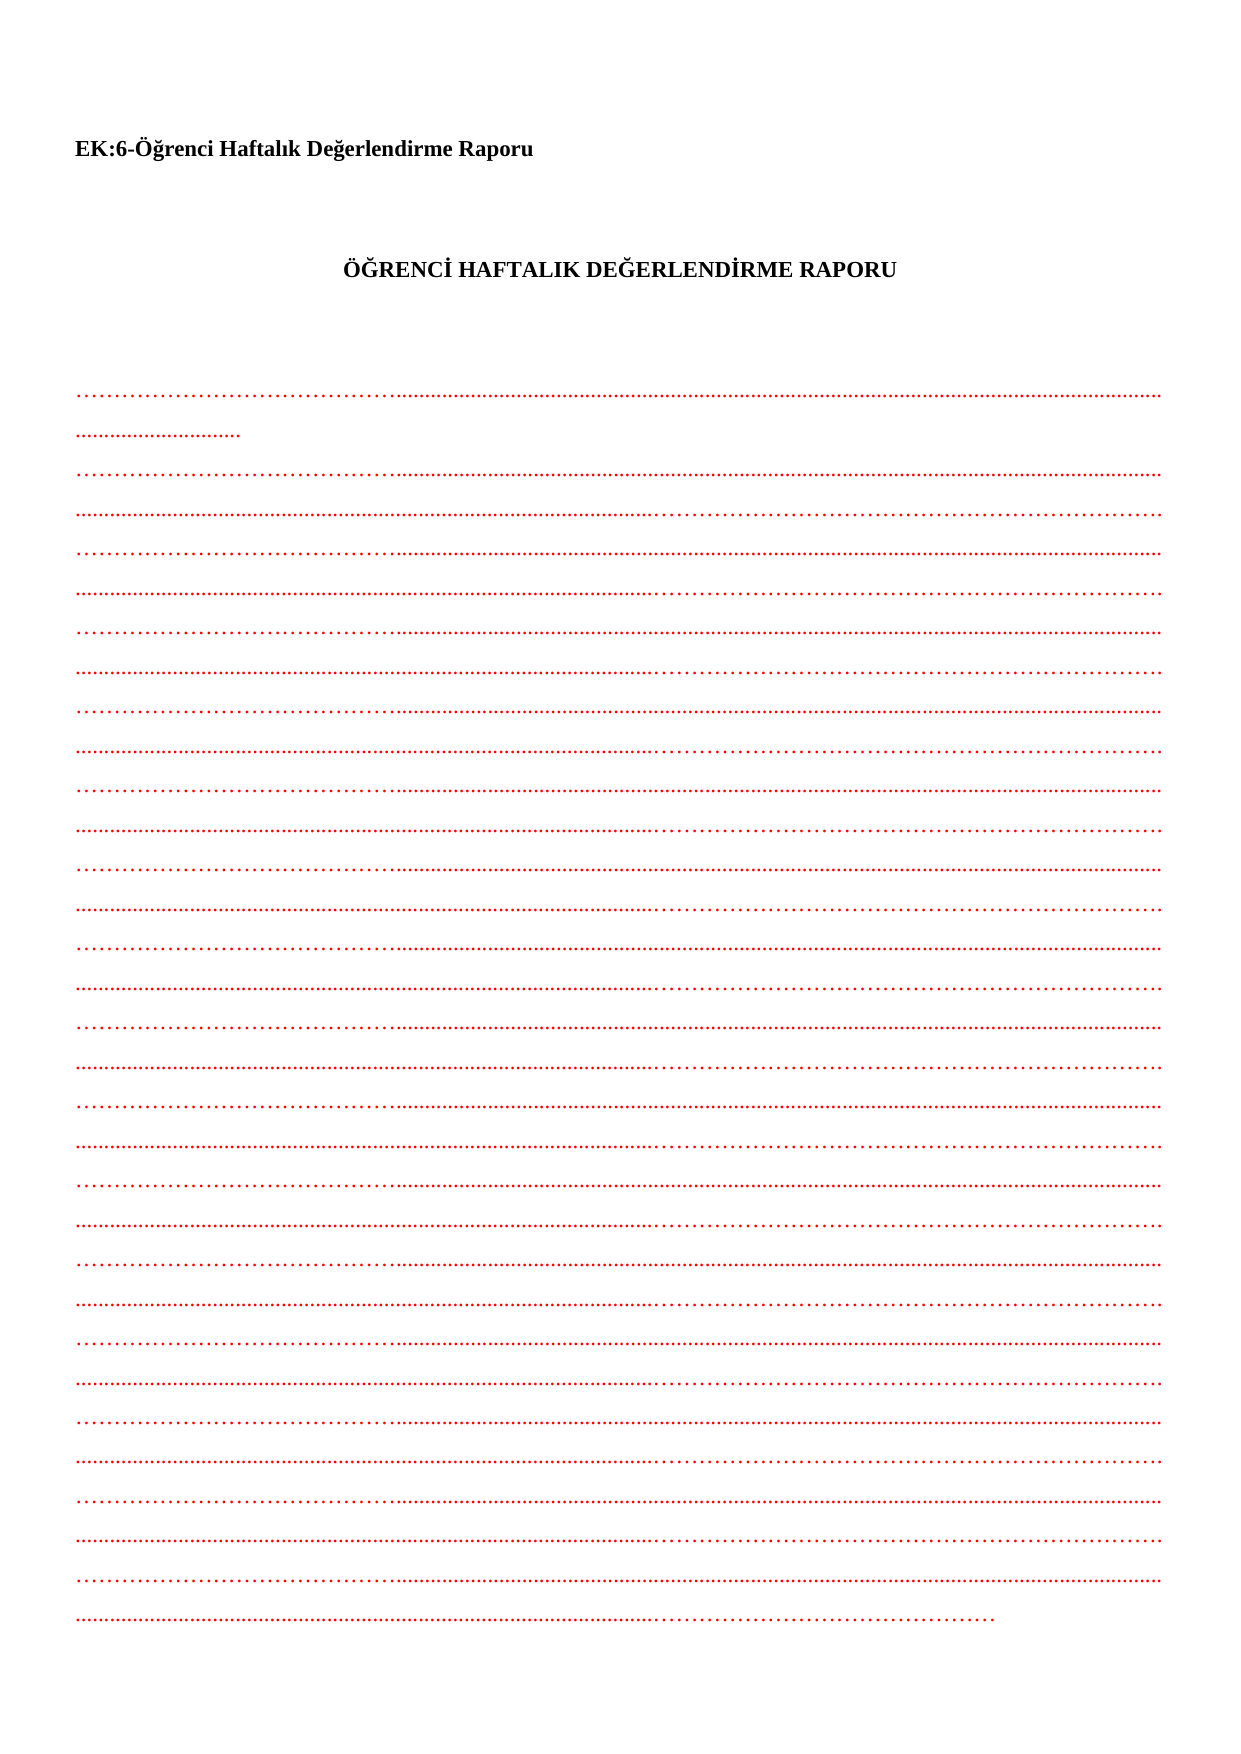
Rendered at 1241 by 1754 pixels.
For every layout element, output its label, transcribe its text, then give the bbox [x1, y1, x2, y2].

text ÖĞRENCİ HAFTALIK DEĞERLENDİRME RAPORU [75, 256, 1165, 282]
text EK:6-Öğrenci Haftalık Değerlendirme Raporu [75, 135, 1165, 162]
text ……………………………………...................................................................................................................................................................……………………………………...........................................................................................................................................................................................................................................………………………………………………………….……………………………………...........................................................................................................................................................................................................................................………………………………………………………….……………………………………...........................................................................................................................................................................................................................................………………………………………………………….……………………………………...........................................................................................................................................................................................................................................………………………………………………………….……………………………………...........................................................................................................................................................................................................................................………………………………………………………….……………………………………...........................................................................................................................................................................................................................................………………………………………………………….……………………………………...........................................................................................................................................................................................................................................………………………………………………………….……………………………………...........................................................................................................................................................................................................................................………………………………………………………….……………………………………...........................................................................................................................................................................................................................................………………………………………………………….……………………………………...........................................................................................................................................................................................................................................………………………………………………………….……………………………………...........................................................................................................................................................................................................................................………………………………………………………….……………………………………...........................................................................................................................................................................................................................................………………………………………………………….……………………………………...........................................................................................................................................................................................................................................………………………………………………………….……………………………………...........................................................................................................................................................................................................................................………………………………………………………….……………………………………...........................................................................................................................................................................................................................................……………………………………… [75, 377, 1165, 1627]
